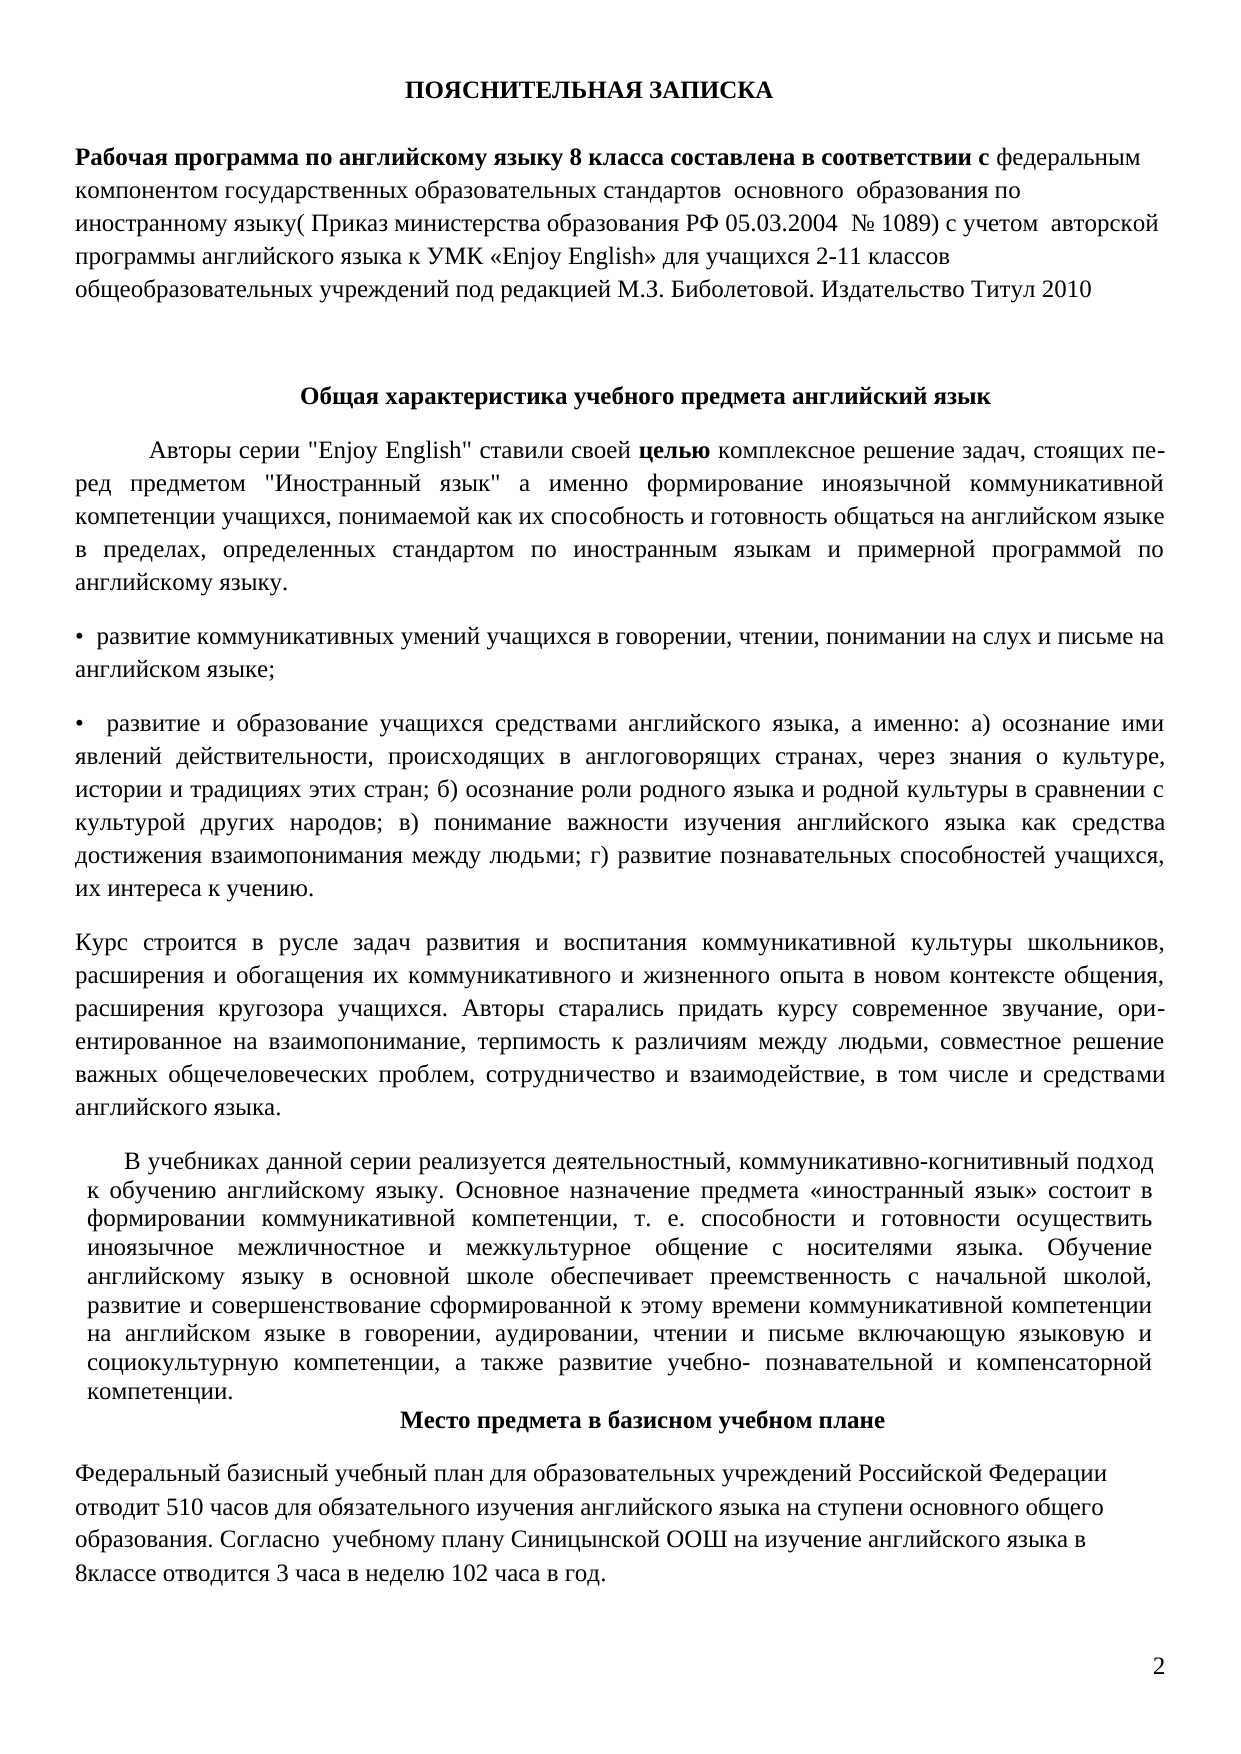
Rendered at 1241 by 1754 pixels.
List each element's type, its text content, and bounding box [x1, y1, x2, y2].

text • развитие коммуникативных умений учащихся в говорении, чтении, понимании на слух и письме на английском языке; [75, 621, 1165, 683]
text Федеральный базисный учебный план для образовательных учреждений Российской Федерации отводит 510 часов для обязательного изучения английского языка на ступени основного общего образования. Согласно учебному плану Синицынской ООШ на изучение английского языка в 8классе отводится 3 часа в неделю 102 часа в год. [75, 1458, 1165, 1586]
text Авторы серии "Enjoy English" ставили своей целью комплексное решение задач, стоящих перед предметом "Иностранный язык" а именно формирование иноязычной коммуникативной компетенции учащихся, понимаемой как их способность и готовность общаться на английском языке в пределах, определенных стандартом по иностранным языкам и примерной программой по английскому языку. [75, 435, 1165, 596]
text В учебниках данной серии реализуется деятельностный, коммуникативно-когнитивный подход к обучению английскому языку. Основное назначение предмета «иностранный язык» состоит в формировании коммуникативной компетенции, т. е. способности и готовности осуществить иноязычное межличностное и межкультурное общение с носителями языка. Обучение английскому языку в основной школе обеспечивает преемственность с начальной школой, развитие и совершенствование сформированной к этому времени коммуникативной компетенции на английском языке в говорении, аудировании, чтении и письме включающую языковую и социокультурную компетенции, а также развитие учебно- познавательной и компенсаторной компетенции. [87, 1146, 1153, 1405]
text Место предмета в базисном учебном плане [75, 1405, 1165, 1433]
text Курс строится в русле задач развития и воспитания коммуникативной культуры школьников, расширения и обогащения их коммуникативного и жизненного опыта в новом контексте общения, расширения кругозора учащихся. Авторы старались придать курсу современное звучание, ориентированное на взаимопонимание, терпимость к различиям между людьми, совместное решение важных общечеловеческих проблем, сотрудничество и взаимодействие, в том числе и средствами английского языка. [75, 927, 1165, 1121]
text Рабочая программа по английскому языку 8 класса составлена в соответствии с федеральным компонентом государственных образовательных стандартов основного образования по иностранному языку( Приказ министерства образования РФ 05.03.2004 № 1089) с учетом авторской программы английского языка к УМК «Enjoy English» для учащихся 2-11 классов общеобразовательных учреждений под редакцией М.З. Биболетовой. Издательство Титул 2010 [75, 142, 1165, 303]
text Общая характеристика учебного предмета английский язык [75, 381, 1165, 410]
text • развитие и образование учащихся средствами английского языка, а именно: а) осознание ими явлений действительности, происходящих в англоговорящих странах, через знания о культуре, истории и традициях этих стран; б) осознание роли родного языка и родной культуры в сравнении с культурой других народов; в) понимание важности изучения английского языка как средства достижения взаимопонимания между людьми; г) развитие познавательных способностей учащихся, их интереса к учению. [75, 708, 1165, 902]
text ПОЯСНИТЕЛЬНАЯ ЗАПИСКА [75, 75, 1165, 104]
